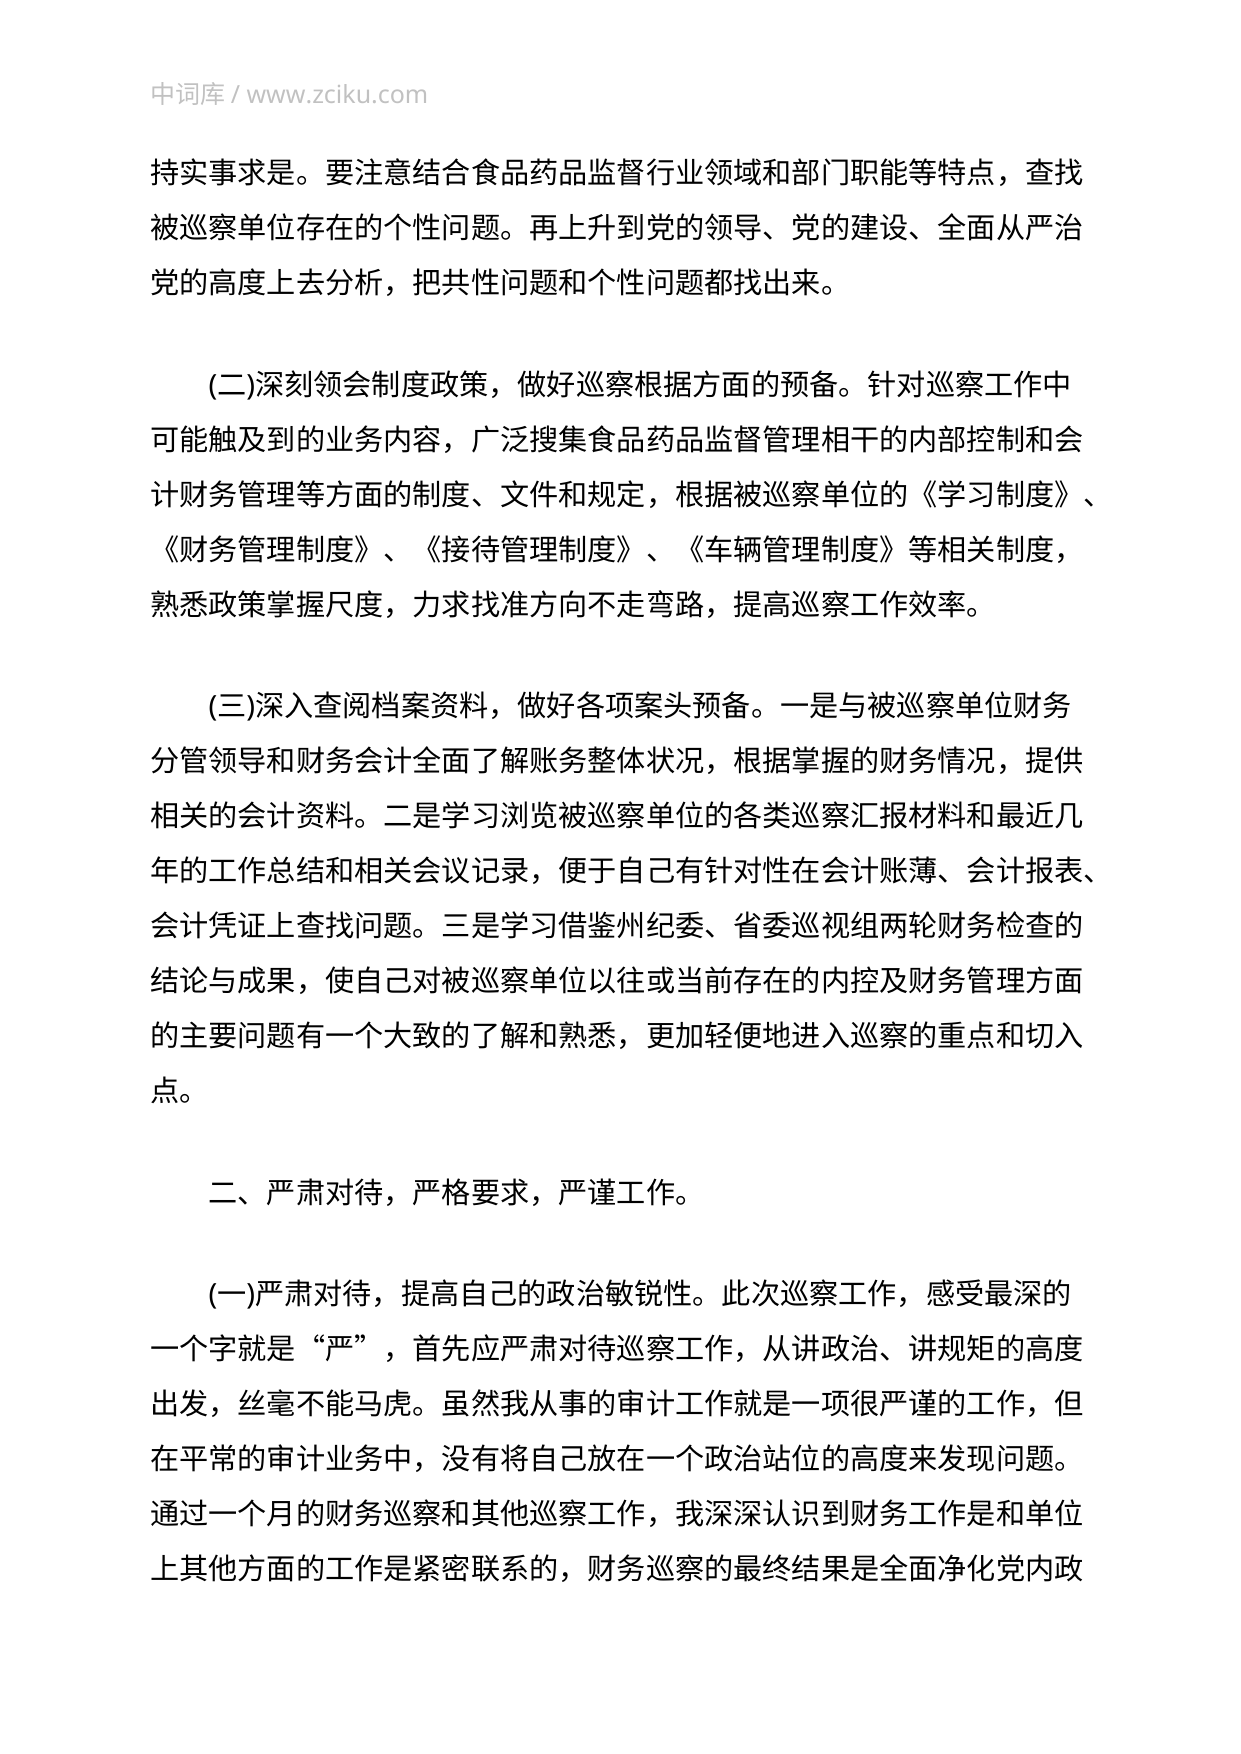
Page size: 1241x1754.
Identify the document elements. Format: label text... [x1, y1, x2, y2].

text (三)深入查阅档案资料，做好各项案头预备。一是与被巡察单位财务分管领导和财务会计全面了解账务整体状况，根据掌握的财务情况，提供相关的会计资料。二是学习浏览被巡察单位的各类巡察汇报材料和最近几年的工作总结和相关会议记录，便于自己有针对性在会计账薄、会计报表、会计凭证上查找问题。三是学习借鉴州纪委、省委巡视组两轮财务检查的结论与成果，使自己对被巡察单位以往或当前存在的内控及财务管理方面的主要问题有一个大致的了解和熟悉，更加轻便地进入巡察的重点和切入点。 [150, 683, 1090, 1110]
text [150, 150, 1090, 302]
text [150, 1271, 1090, 1588]
text 二、严肃对待，严格要求，严谨工作。 [150, 1169, 1090, 1211]
text (二)深刻领会制度政策，做好巡察根据方面的预备。针对巡察工作中可能触及到的业务内容，广泛搜集食品药品监督管理相干的内部控制和会计财务管理等方面的制度、文件和规定，根据被巡察单位的《学习制度》、《财务管理制度》、《接待管理制度》、《车辆管理制度》等相关制度，熟悉政策掌握尺度，力求找准方向不走弯路，提高巡察工作效率。 [150, 362, 1090, 623]
